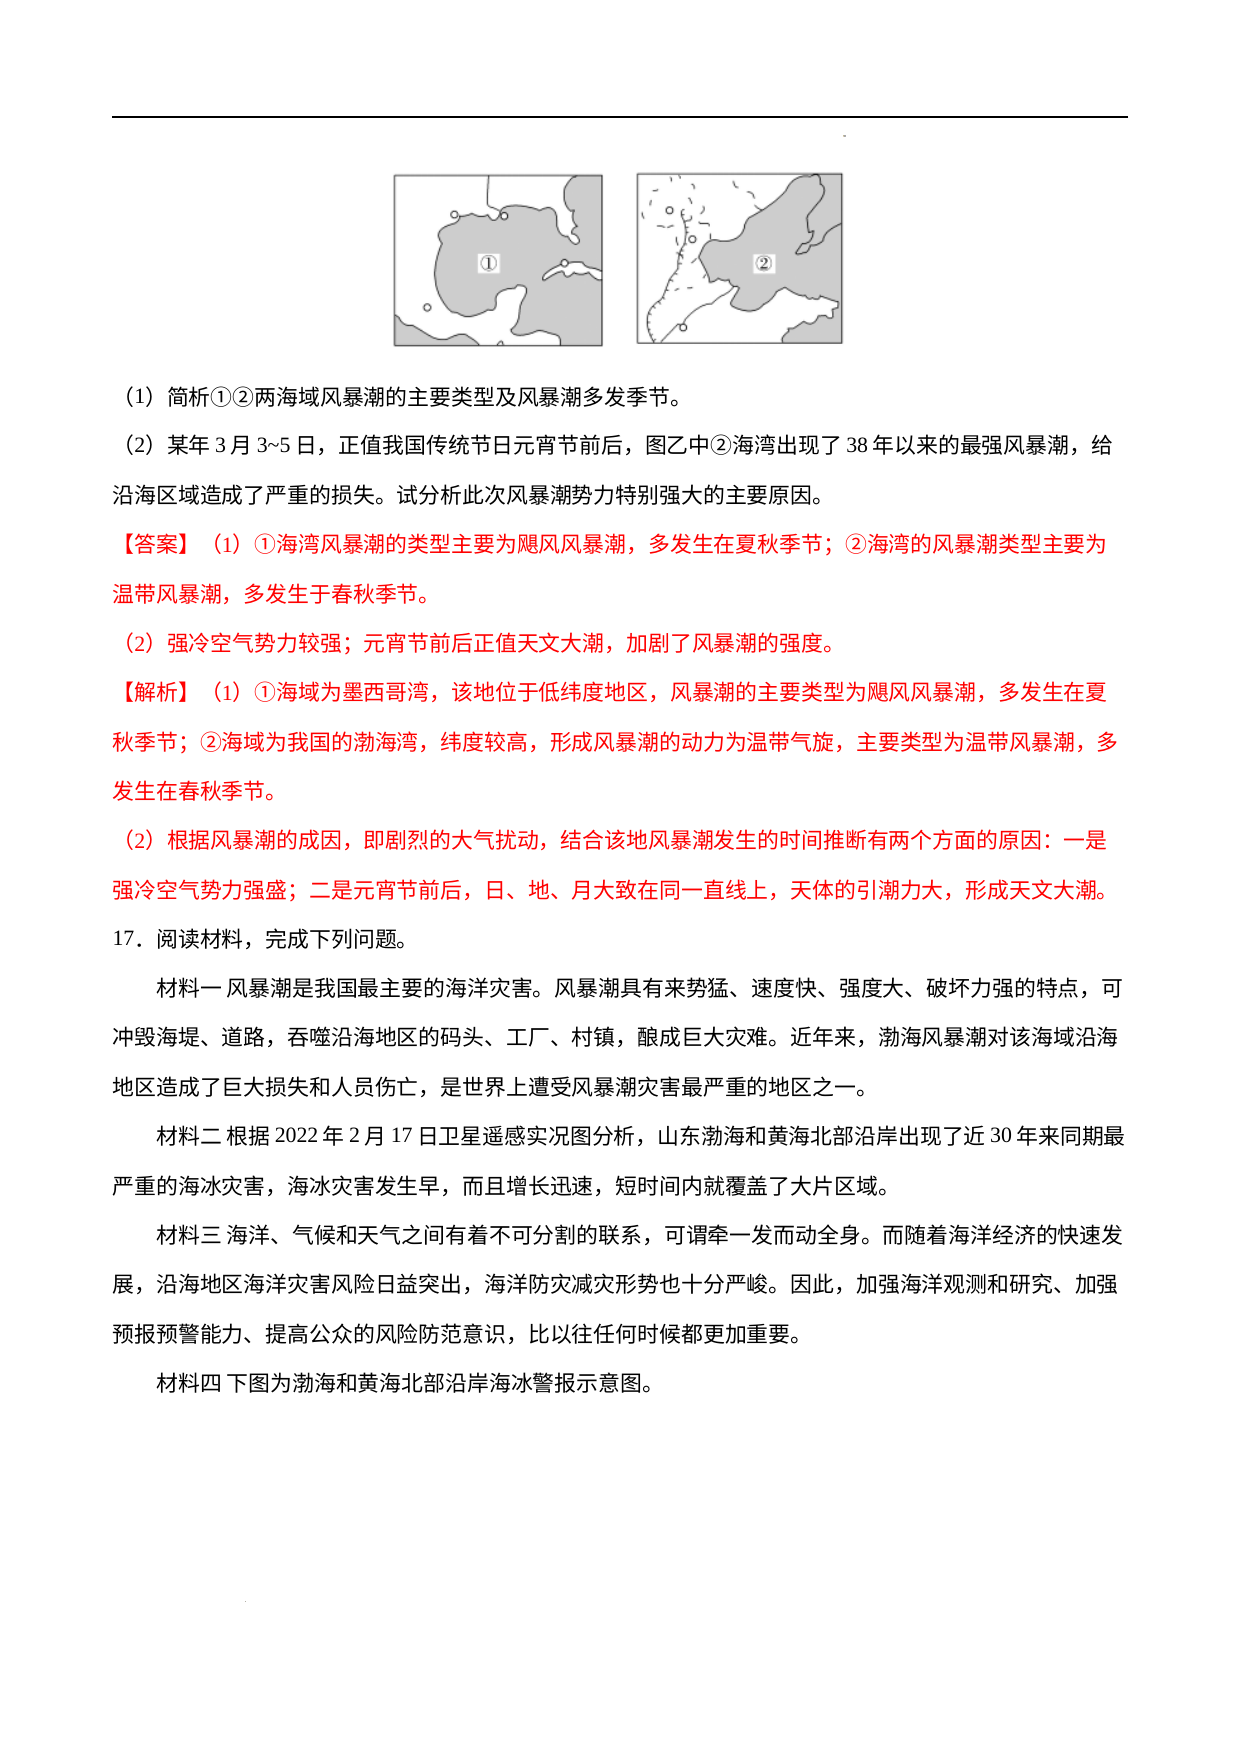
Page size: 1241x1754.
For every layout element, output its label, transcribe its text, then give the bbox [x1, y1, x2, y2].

text 17．阅读材料，完成下列问题。 [112, 921, 1128, 954]
text 材料二 根据2022年2月17日卫星遥感实况图分析，山东渤海和黄海北部沿岸出现了近30年来同期最严重的海冰灾害，海冰灾害发生早，而且增长迅速，短时间内就覆盖了大片区域。 [112, 1118, 1128, 1201]
text 【解析】（1）①海域为墨西哥湾，该地位于低纬度地区，风暴潮的主要类型为飓风风暴潮，多发生在夏秋季节；②海域为我国的渤海湾，纬度较高，形成风暴潮的动力为温带气旋，主要类型为温带风暴潮，多发生在春秋季节。 [112, 674, 1128, 807]
text 材料四 下图为渤海和黄海北部沿岸海冰警报示意图。 [112, 1365, 1128, 1398]
text （2）根据风暴潮的成因，即剧烈的大气扰动，结合该地风暴潮发生的时间推断有两个方面的原因：一是强冷空气势力强盛；二是元宵节前后，日、地、月大致在同一直线上，天体的引潮力大，形成天文大潮。 [112, 822, 1128, 905]
text （2）强冷空气势力较强；元宵节前后正值天文大潮，加剧了风暴潮的强度。 [112, 625, 1128, 658]
picture [390, 169, 609, 349]
text （2）某年3月3~5日，正值我国传统节日元宵节前后，图乙中②海湾出现了38年以来的最强风暴潮，给沿海区域造成了严重的损失。试分析此次风暴潮势力特别强大的主要原因。 [112, 428, 1128, 511]
picture [633, 165, 850, 349]
text 材料一 风暴潮是我国最主要的海洋灾害。风暴潮具有来势猛、速度快、强度大、破坏力强的特点，可冲毁海堤、道路，吞噬沿海地区的码头、工厂、村镇，酿成巨大灾难。近年来，渤海风暴潮对该海域沿海地区造成了巨大损失和人员伤亡，是世界上遭受风暴潮灾害最严重的地区之一。 [112, 970, 1128, 1102]
text 材料三 海洋、气候和天气之间有着不可分割的联系，可谓牵一发而动全身。而随着海洋经济的快速发展，沿海地区海洋灾害风险日益突出，海洋防灾减灾形势也十分严峻。因此，加强海洋观测和研究、加强预报预警能力、提高公众的风险防范意识，比以往任何时候都更加重要。 [112, 1217, 1128, 1349]
text 【答案】（1）①海湾风暴潮的类型主要为飓风风暴潮，多发生在夏秋季节；②海湾的风暴潮类型主要为温带风暴潮，多发生于春秋季节。 [112, 526, 1128, 609]
text （1）简析①②两海域风暴潮的主要类型及风暴潮多发季节。 [112, 379, 1128, 412]
